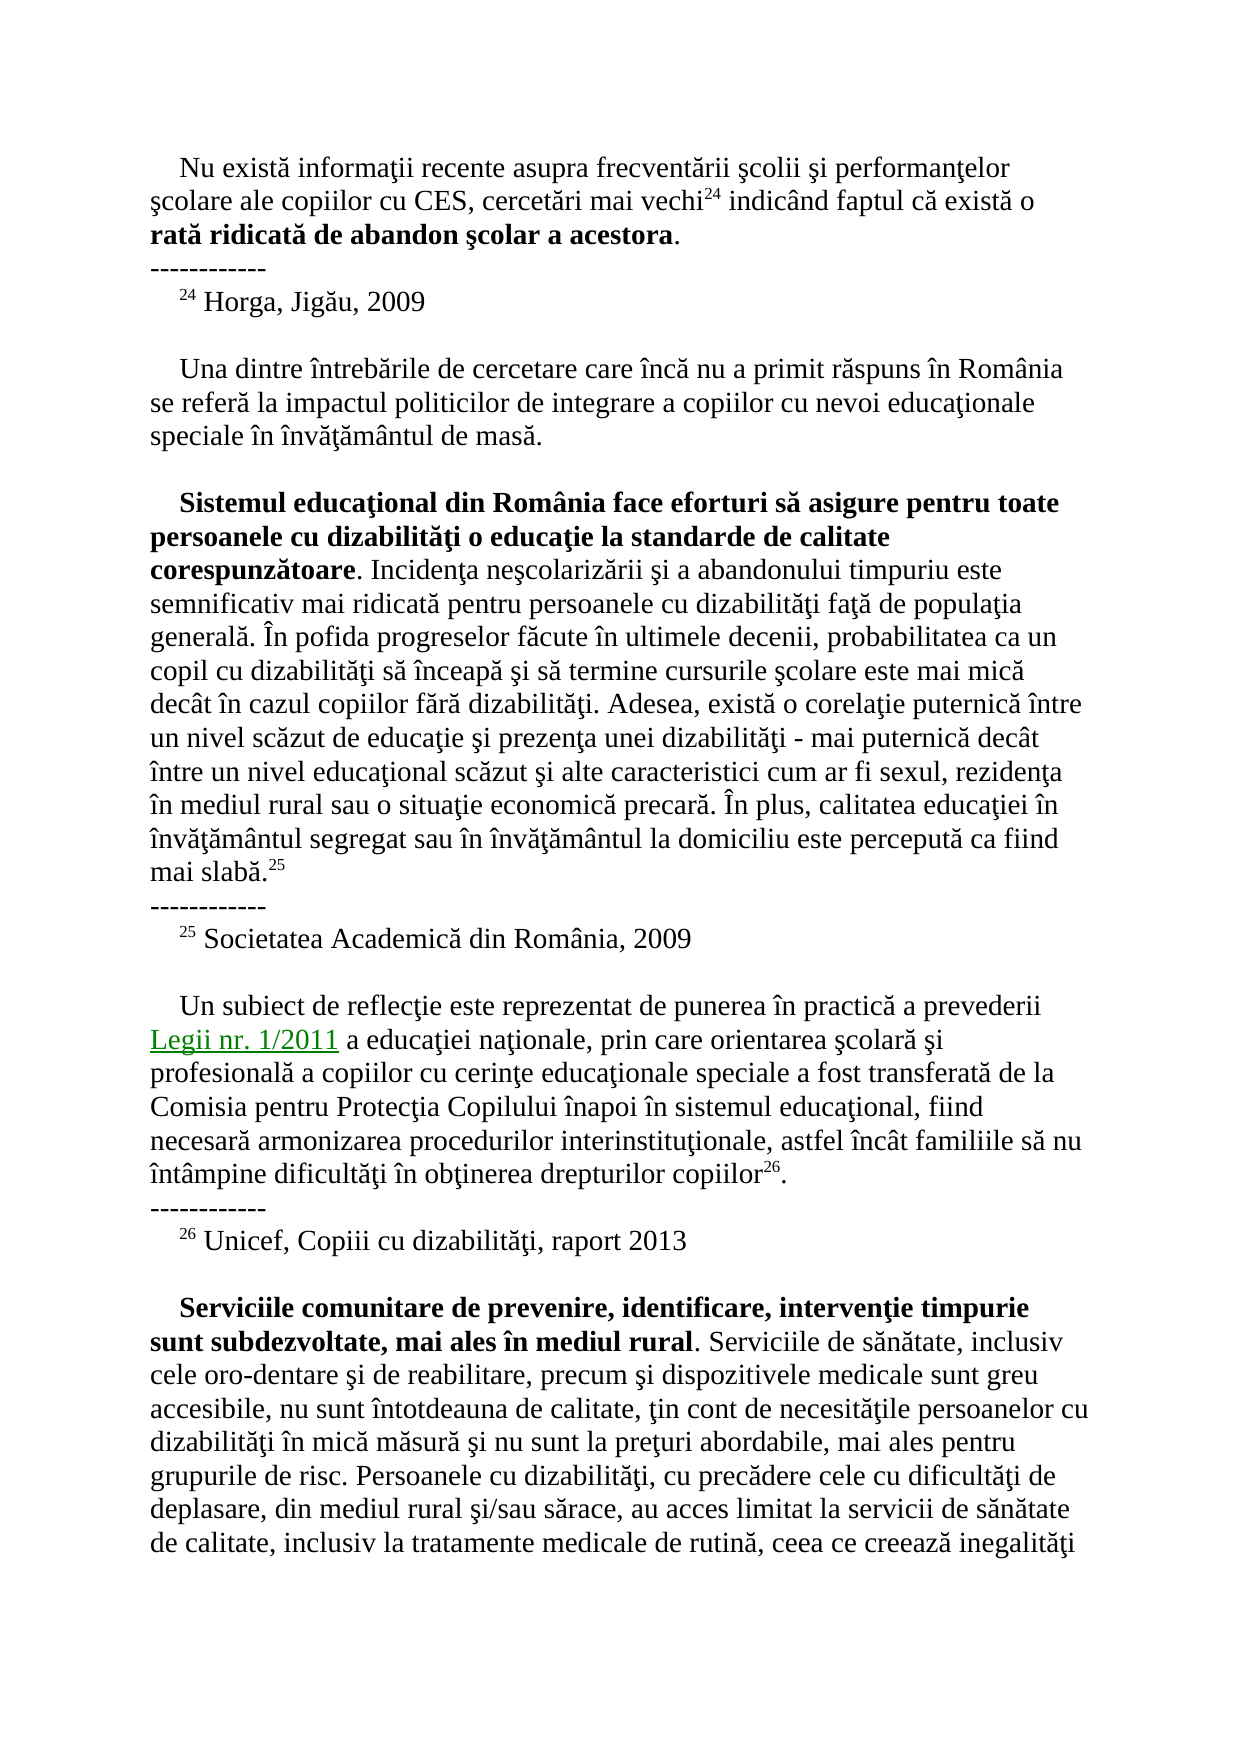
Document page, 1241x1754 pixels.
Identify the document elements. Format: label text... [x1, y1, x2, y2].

text Sistemul educaţional din România face eforturi să asigure pentru toate persoanele cu dizabilităţi o educaţie la standarde de calitate corespunzătoare. Incidenţa neşcolarizării şi a abandonului timpuriu este semnificativ mai ridicată pentru persoanele cu dizabilităţi faţă de populaţia generală. În pofida progreselor făcute în ultimele decenii, probabilitatea ca un copil cu dizabilităţi să înceapă şi să termine cursurile şcolare este mai mică decât în cazul copiilor fără dizabilităţi. Adesea, există o corelaţie puternică între un nivel scăzut de educaţie şi prezenţa unei dizabilităţi - mai puternică decât între un nivel educaţional scăzut şi alte caracteristici cum ar fi sexul, rezidenţa în mediul rural sau o situaţie economică precară. În plus, calitatea educaţiei în învăţământul segregat sau în învăţământul la domiciliu este percepută ca fiind mai slabă.25 [150, 485, 1090, 888]
text ------------ [150, 888, 1090, 921]
text 24 Horga, Jigău, 2009 [150, 284, 1090, 318]
text Un subiect de reflecţie este reprezentat de punerea în practică a prevederii Legii nr. 1/2011 a educaţiei naţionale, prin care orientarea şcolară şi profesională a copiilor cu cerinţe educaţionale speciale a fost transferată de la Comisia pentru Protecţia Copilului înapoi în sistemul educaţional, fiind necesară armonizarea procedurilor interinstituţionale, astfel încât familiile să nu întâmpine dificultăţi în obţinerea drepturilor copiilor26. [150, 988, 1090, 1190]
text Nu există informaţii recente asupra frecventării şcolii şi performanţelor şcolare ale copiilor cu CES, cercetări mai vechi24 indicând faptul că există o rată ridicată de abandon şcolar a acestora. [150, 150, 1090, 251]
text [150, 1290, 1090, 1559]
text ------------ [150, 251, 1090, 284]
text 26 Unicef, Copiii cu dizabilităţi, raport 2013 [150, 1223, 1090, 1257]
text ------------ [150, 1190, 1090, 1223]
text Una dintre întrebările de cercetare care încă nu a primit răspuns în România se referă la impactul politicilor de integrare a copiilor cu nevoi educaţionale speciale în învăţământul de masă. [150, 351, 1090, 452]
text 25 Societatea Academică din România, 2009 [150, 921, 1090, 955]
